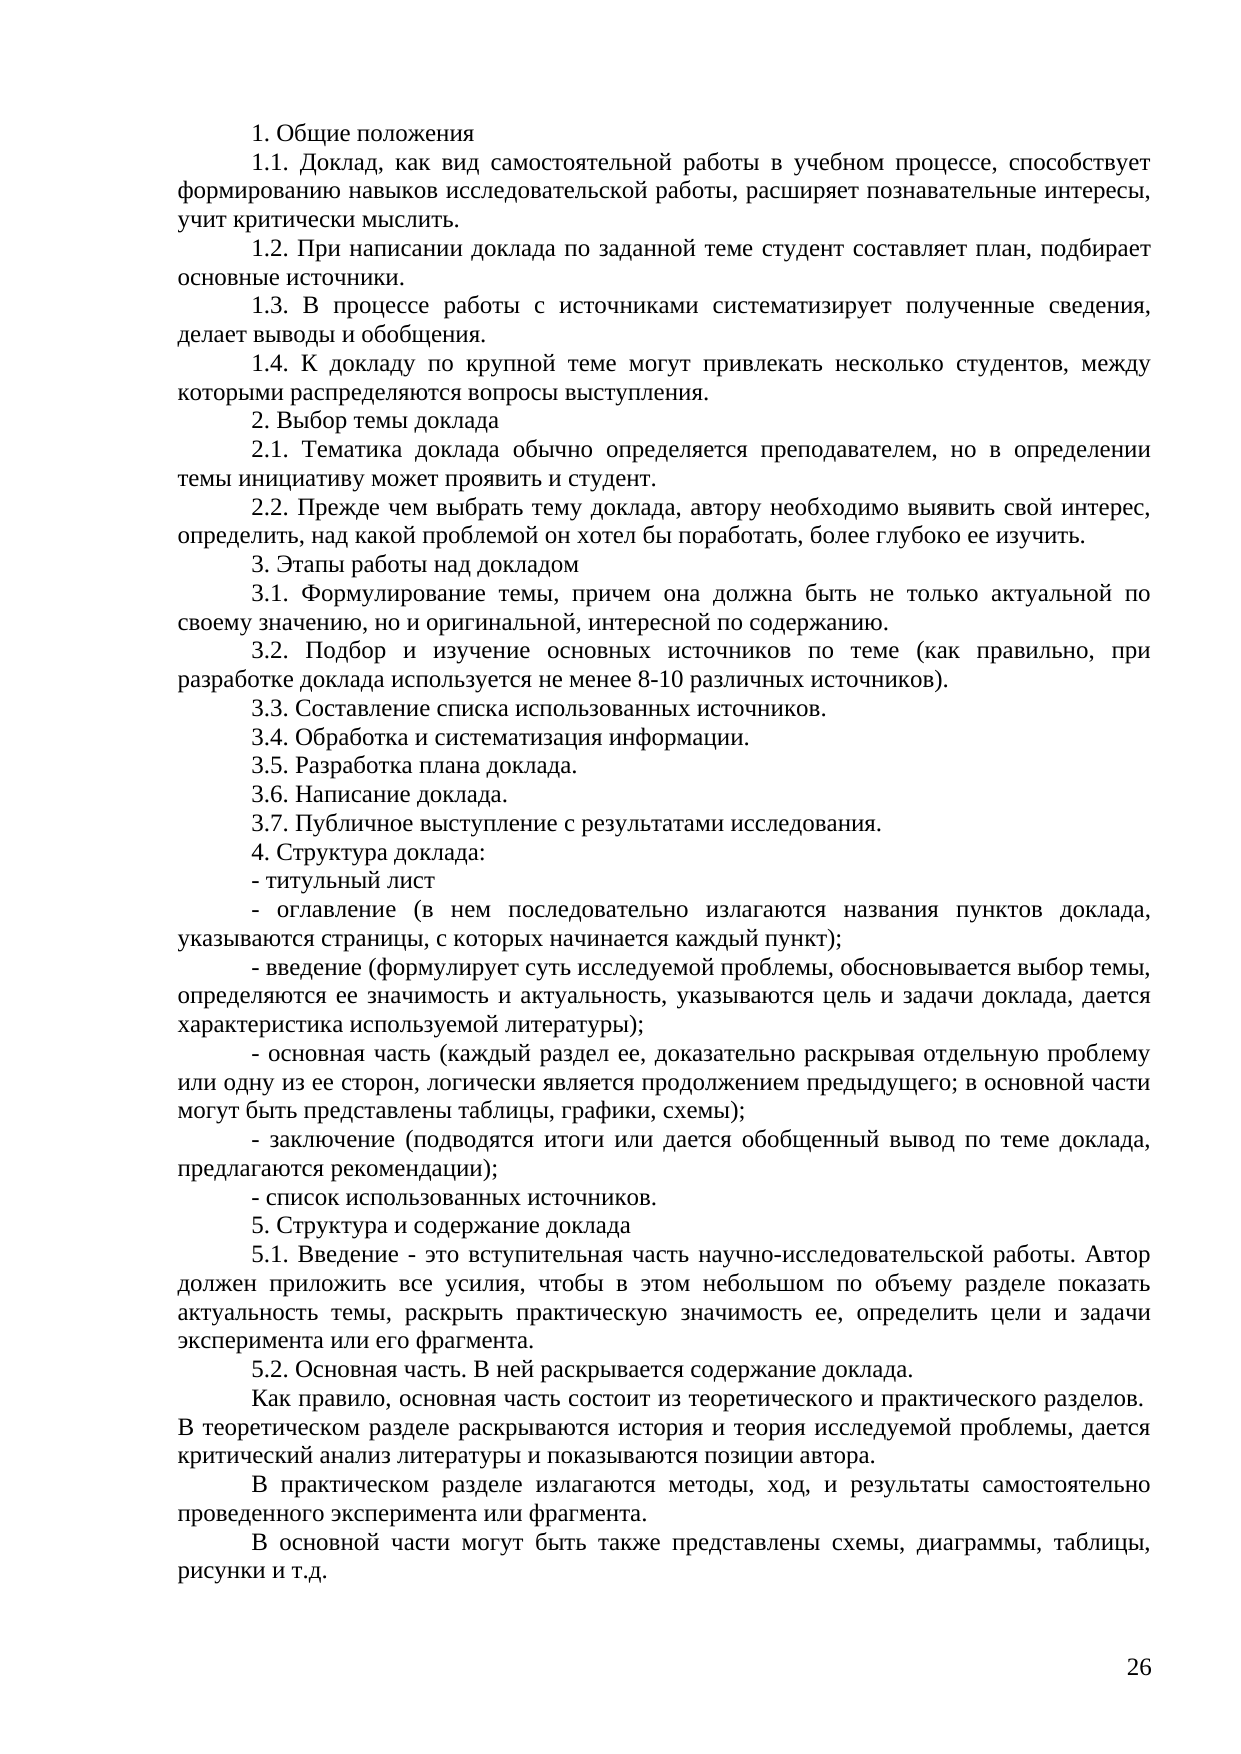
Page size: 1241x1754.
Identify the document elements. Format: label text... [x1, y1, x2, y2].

text 5.1. Введение - это вступительная часть научно-исследовательской работы. Автор должен приложить все усилия, чтобы в этом небольшом по объему разделе показать актуальность темы, раскрыть практическую значимость ее, определить цели и задачи эксперимента или его фрагмента. [177, 1239, 1152, 1354]
text 4. Структура доклада: [177, 837, 1152, 866]
text 2.1. Тематика доклада обычно определяется преподавателем, но в определении темы инициативу может проявить и студент. [177, 434, 1152, 492]
text 5. Структура и содержание доклада [177, 1211, 1152, 1239]
text - список использованных источников. [177, 1182, 1152, 1211]
text 1.3. В процессе работы с источниками систематизирует полученные сведения, делает выводы и обобщения. [177, 291, 1152, 348]
text 1. Общие положения [177, 118, 1152, 147]
text - оглавление (в нем последовательно излагаются названия пунктов доклада, указываются страницы, с которых начинается каждый пункт); [177, 894, 1152, 952]
text 3.6. Написание доклада. [177, 779, 1152, 808]
text 3.2. Подбор и изучение основных источников по теме (как правильно, при разработке доклада используется не менее 8-10 различных источников). [177, 636, 1152, 693]
text 3.4. Обработка и систематизация информации. [177, 722, 1152, 751]
text В практическом разделе излагаются методы, ход, и результаты самостоятельно проведенного эксперимента или фрагмента. [177, 1469, 1152, 1527]
text В основной части могут быть также представлены схемы, диаграммы, таблицы, рисунки и т.д. [177, 1527, 1152, 1584]
text 2. Выбор темы доклада [177, 406, 1152, 434]
text 5.2. Основная часть. В ней раскрывается содержание доклада. [177, 1354, 1152, 1383]
text - введение (формулирует суть исследуемой проблемы, обосновывается выбор темы, определяются ее значимость и актуальность, указываются цель и задачи доклада, дается характеристика используемой литературы); [177, 952, 1152, 1038]
text - заключение (подводятся итоги или дается обобщенный вывод по теме доклада, предлагаются рекомендации); [177, 1124, 1152, 1182]
text - титульный лист [177, 866, 1152, 894]
text 3. Этапы работы над докладом [177, 549, 1152, 578]
text 1.4. К докладу по крупной теме могут привлекать несколько студентов, между которыми распределяются вопросы выступления. [177, 348, 1152, 406]
text 1.2. При написании доклада по заданной теме студент составляет план, подбирает основные источники. [177, 233, 1152, 291]
text - основная часть (каждый раздел ее, доказательно раскрывая отдельную проблему или одну из ее сторон, логически является продолжением предыдущего; в основной части могут быть представлены таблицы, графики, схемы); [177, 1038, 1152, 1124]
text Как правило, основная часть состоит из теоретического и практического разделов. В теоретическом разделе раскрываются история и теория исследуемой проблемы, дается критический анализ литературы и показываются позиции автора. [177, 1383, 1152, 1469]
text 3.5. Разработка плана доклада. [177, 751, 1152, 779]
text 3.1. Формулирование темы, причем она должна быть не только актуальной по своему значению, но и оригинальной, интересной по содержанию. [177, 578, 1152, 636]
text 1.1. Доклад, как вид самостоятельной работы в учебном процессе, способствует формированию навыков исследовательской работы, расширяет познавательные интересы, учит критически мыслить. [177, 147, 1152, 233]
text 3.3. Составление списка использованных источников. [177, 693, 1152, 722]
text 3.7. Публичное выступление с результатами исследования. [177, 808, 1152, 837]
text 2.2. Прежде чем выбрать тему доклада, автору необходимо выявить свой интерес, определить, над какой проблемой он хотел бы поработать, более глубоко ее изучить. [177, 492, 1152, 549]
